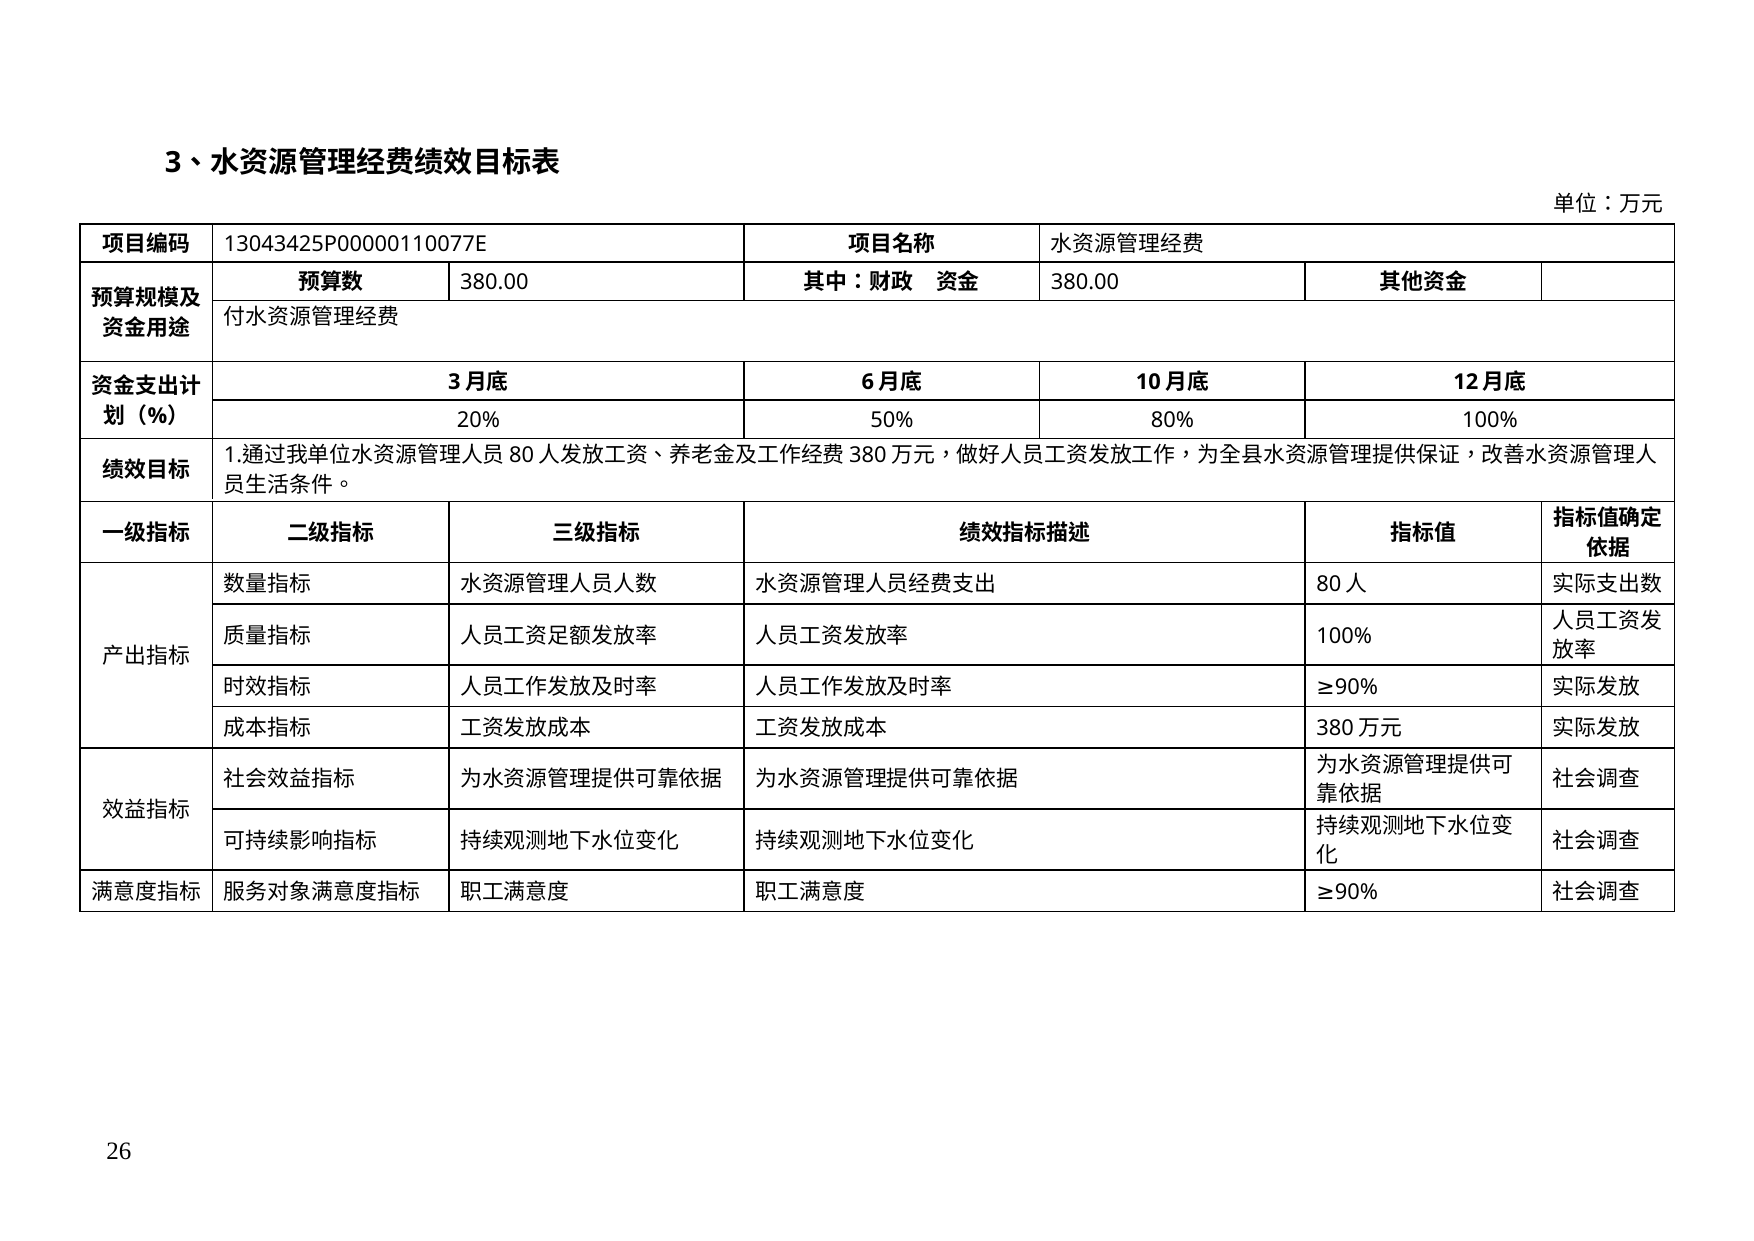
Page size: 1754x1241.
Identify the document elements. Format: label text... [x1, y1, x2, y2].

table_cell 成本指标 [213, 707, 448, 747]
table_cell 为水资源管理提供可靠依据 [450, 749, 743, 808]
table_cell 人员工资足额发放率 [450, 605, 743, 664]
table_cell 资金支出计划（%） [81, 362, 212, 438]
table_cell 预算数 [213, 263, 448, 300]
table_cell 人员工资发放率 [1542, 605, 1674, 664]
table_cell 持续观测地下水位变化 [450, 810, 743, 869]
table_cell 80人 [1306, 563, 1541, 603]
table_cell 工资发放成本 [745, 707, 1304, 747]
table_cell [1542, 263, 1674, 300]
table_cell 13043425P00000110077E [213, 225, 743, 261]
table_cell 社会调查 [1542, 810, 1674, 869]
table_header 一级指标 [81, 502, 212, 562]
table_cell 6月底 [745, 362, 1039, 399]
table_cell 80% [1040, 401, 1304, 438]
table_cell 100% [1306, 605, 1541, 664]
table_cell 职工满意度 [450, 871, 743, 911]
table_cell 社会调查 [1542, 749, 1674, 808]
table_cell 人员工资发放率 [745, 605, 1304, 664]
table_cell 20% [213, 401, 743, 438]
table_cell 满意度指标 [81, 871, 212, 911]
table_cell 3月底 [213, 362, 743, 399]
table_cell ≥90% [1306, 666, 1541, 706]
table_cell 产出指标 [81, 563, 212, 747]
text 3、水资源管理经费绩效目标表 [106, 142, 1648, 181]
table_cell 1.通过我单位水资源管理人员80人发放工资、养老金及工作经费380万元，做好人员工资发放工作，为全县水资源管理提供保证，改善水资源管理人员生活条件。 [213, 439, 1674, 499]
table_cell 质量指标 [213, 605, 448, 664]
table_cell 人员工作发放及时率 [450, 666, 743, 706]
table_cell 100% [1306, 401, 1674, 438]
table_header 单位：万元 [81, 183, 1674, 223]
table_cell 水资源管理人员人数 [450, 563, 743, 603]
table_cell 10月底 [1040, 362, 1304, 399]
table_cell 实际支出数 [1542, 563, 1674, 603]
table_cell 预算规模及资金用途 [81, 263, 212, 361]
table_cell 工资发放成本 [450, 707, 743, 747]
table_cell 380万元 [1306, 707, 1541, 747]
table_cell 12月底 [1306, 362, 1674, 399]
table_cell 人员工作发放及时率 [745, 666, 1304, 706]
table_cell 其他资金 [1306, 263, 1541, 300]
table_cell 380.00 [450, 263, 743, 300]
table_cell 项目编码 [81, 225, 212, 261]
table_cell 50% [745, 401, 1039, 438]
table_header 二级指标 [213, 502, 448, 562]
table_header 指标值 [1306, 502, 1541, 562]
table_cell 项目名称 [745, 225, 1039, 261]
table_header 绩效指标描述 [745, 502, 1304, 562]
table_cell 其中：财政 资金 [745, 263, 1039, 300]
table_cell 数量指标 [213, 563, 448, 603]
table_cell 持续观测地下水位变化 [1306, 810, 1541, 869]
table_cell 效益指标 [81, 749, 212, 869]
table_cell 水资源管理经费 [1040, 225, 1674, 261]
table_cell 为水资源管理提供可靠依据 [745, 749, 1304, 808]
table_cell 实际发放 [1542, 666, 1674, 706]
table_cell 实际发放 [1542, 707, 1674, 747]
table_cell 社会调查 [1542, 871, 1674, 911]
table_cell ≥90% [1306, 871, 1541, 911]
table_cell 380.00 [1040, 263, 1304, 300]
table_cell 绩效目标 [81, 439, 212, 499]
table_cell 社会效益指标 [213, 749, 448, 808]
table_cell 时效指标 [213, 666, 448, 706]
table_cell 可持续影响指标 [213, 810, 448, 869]
table_cell 服务对象满意度指标 [213, 871, 448, 911]
table_cell 持续观测地下水位变化 [745, 810, 1304, 869]
table_header 三级指标 [450, 502, 743, 562]
table_cell 为水资源管理提供可靠依据 [1306, 749, 1541, 808]
table_cell 付水资源管理经费 [213, 301, 1674, 361]
table_cell 水资源管理人员经费支出 [745, 563, 1304, 603]
table_cell 职工满意度 [745, 871, 1304, 911]
table_header 指标值确定依据 [1542, 502, 1674, 562]
